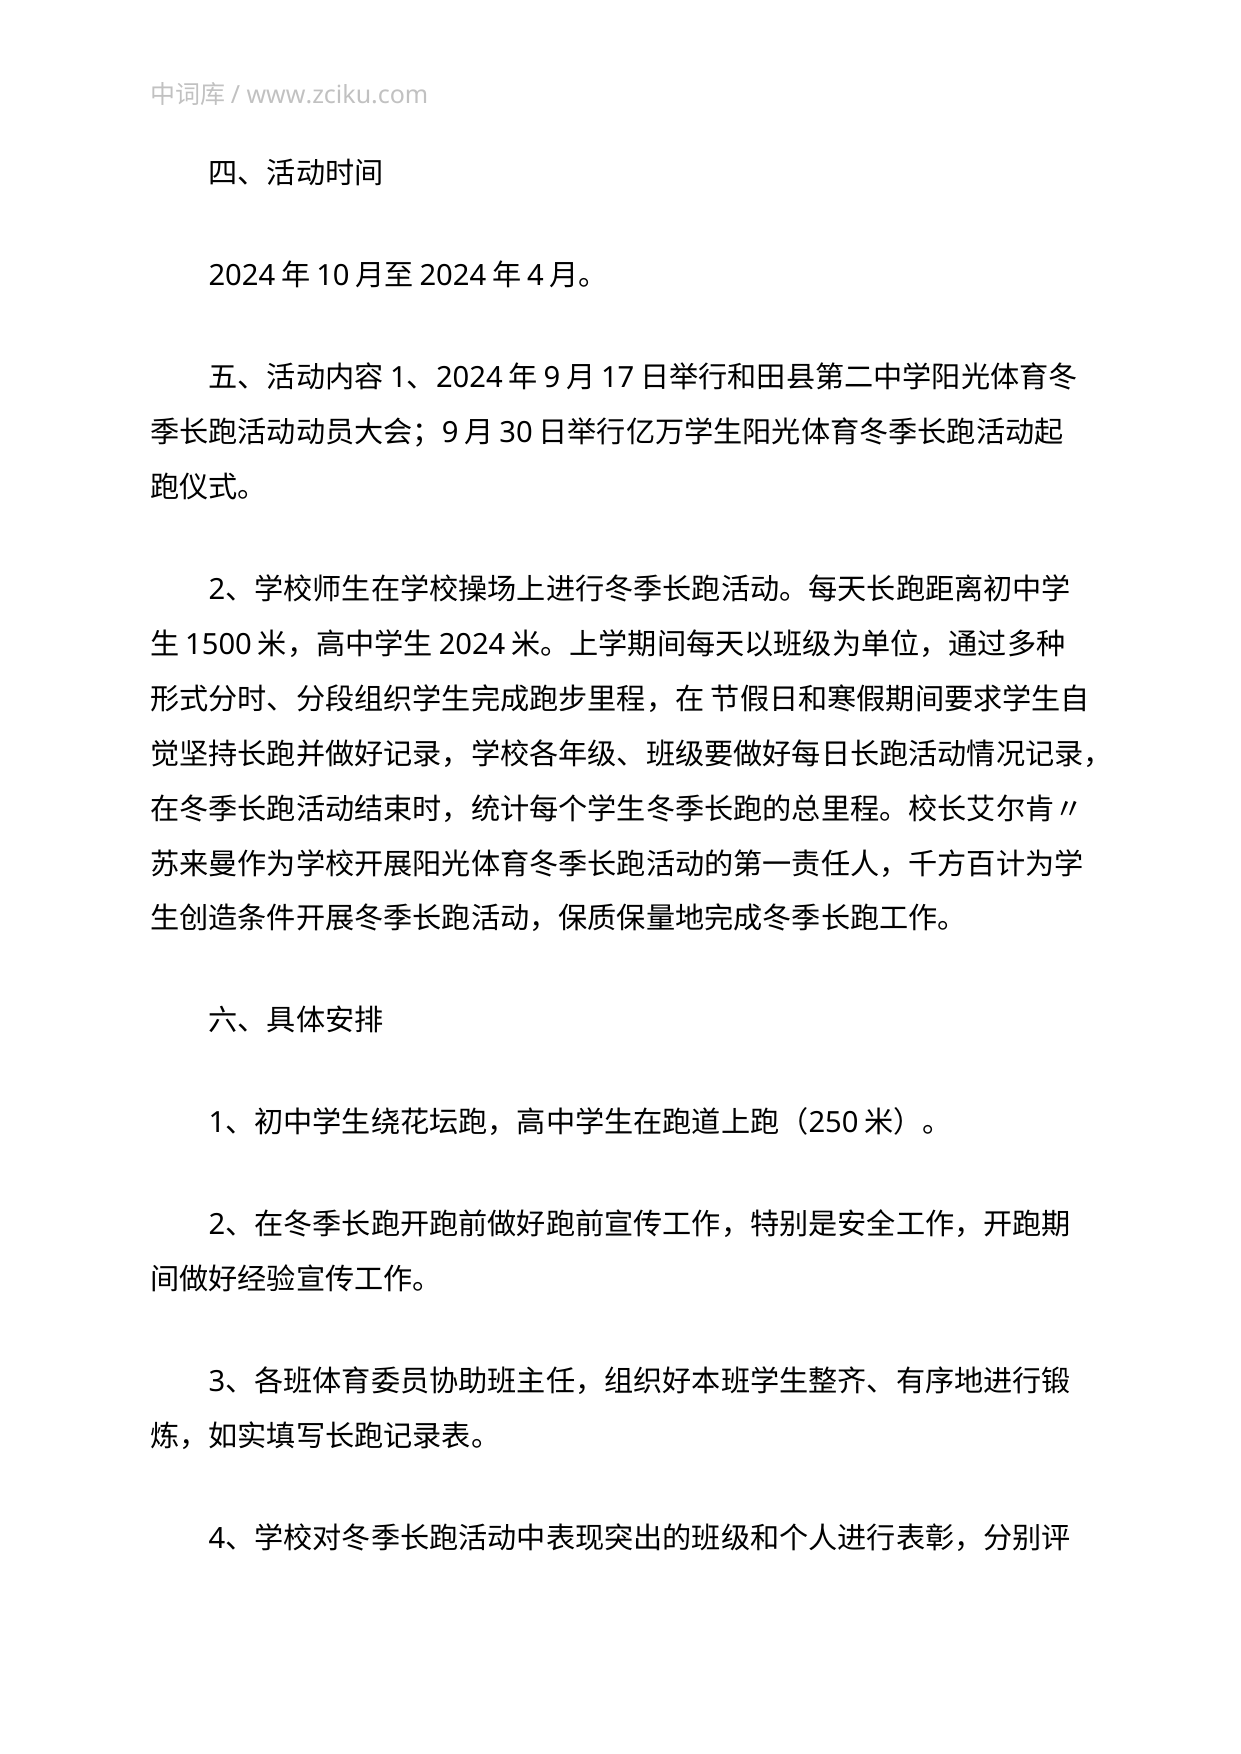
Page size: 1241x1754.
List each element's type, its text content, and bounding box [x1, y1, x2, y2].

text 3、各班体育委员协助班主任，组织好本班学生整齐、有序地进行锻炼，如实填写长跑记录表。 [150, 1357, 1090, 1455]
text 五、活动内容 1、2024年9月17日举行和田县第二中学阳光体育冬季长跑活动动员大会；9月30日举行亿万学生阳光体育冬季长跑活动起跑仪式。 [150, 354, 1090, 506]
text 2024年10月至2024年4月。 [150, 252, 1090, 294]
text 1、初中学生绕花坛跑，高中学生在跑道上跑（250米）。 [150, 1099, 1090, 1141]
text 四、活动时间 [150, 150, 1090, 192]
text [150, 1514, 1090, 1557]
text 2、学校师生在学校操场上进行冬季长跑活动。每天长跑距离初中学生1500米，高中学生2024米。上学期间每天以班级为单位，通过多种形式分时、分段组织学生完成跑步里程，在 节假日和寒假期间要求学生自觉坚持长跑并做好记录，学校各年级、班级要做好每日长跑活动情况记录，在冬季长跑活动结束时，统计每个学生冬季长跑的总里程。校长艾尔肯〃苏来曼作为学校开展阳光体育冬季长跑活动的第一责任人，千方百计为学生创造条件开展冬季长跑活动，保质保量地完成冬季长跑工作。 [150, 566, 1090, 937]
text 六、具体安排 [150, 997, 1090, 1039]
text 2、在冬季长跑开跑前做好跑前宣传工作，特别是安全工作，开跑期间做好经验宣传工作。 [150, 1201, 1090, 1298]
